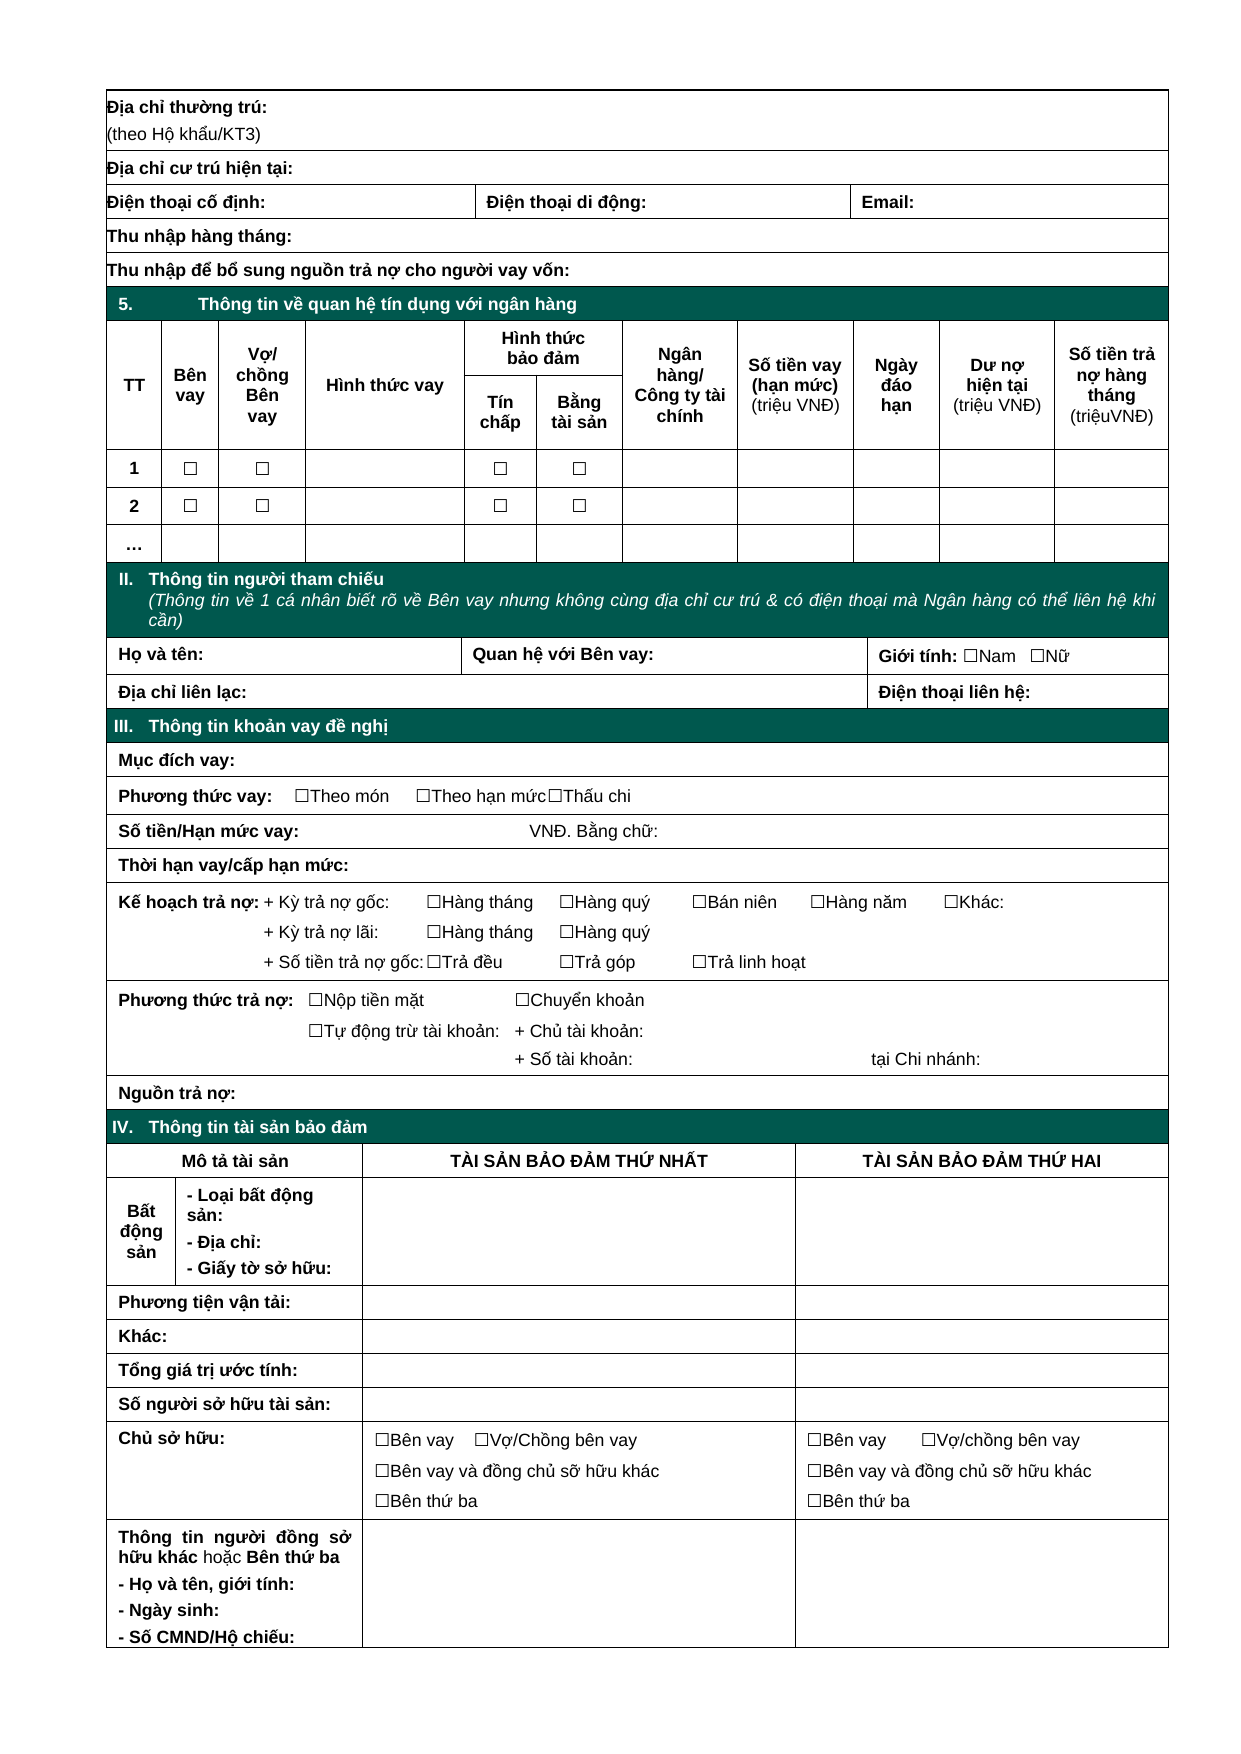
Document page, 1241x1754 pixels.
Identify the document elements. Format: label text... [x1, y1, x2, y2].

table_cell Điện thoại liên hệ: [868, 675, 1168, 708]
table_cell [363, 1178, 795, 1285]
table_cell [940, 450, 1054, 487]
table_cell Ngân hàng/ Công ty tài chính [623, 321, 737, 449]
table_cell Ngày đáo hạn [854, 321, 939, 449]
table_cell Thông tin người tham chiếu (Thông tin về 1 cá nhân biết rõ về Bên vay nhưng không cùng địa chỉ cư trú & có điện thoại mà Ngân hàng có thể liên hệ khi cần) [107, 563, 1168, 637]
table_cell [623, 488, 737, 524]
table_cell - Loại bất động sản: - Địa chỉ: - Giấy tờ sở hữu: [176, 1178, 362, 1285]
table_cell [306, 488, 464, 524]
table_cell Hình thức bảo đảm [465, 321, 622, 374]
table_cell [738, 450, 853, 487]
table_cell [162, 525, 218, 562]
table_cell [1055, 488, 1168, 524]
table_cell Giới tính: ☐Nam ☐Nữ [868, 638, 1168, 674]
table_cell Thông tin khoản vay đề nghị [107, 709, 1168, 742]
table_cell Vợ/ chồng Bên vay [219, 321, 305, 449]
table_cell [796, 1388, 1168, 1421]
table_cell [363, 1320, 795, 1353]
table_cell TÀI SẢN BẢO ĐẢM THỨ NHẤT [363, 1144, 795, 1177]
table_cell [940, 525, 1054, 562]
table_cell Thời hạn vay/cấp hạn mức: [107, 849, 1168, 882]
table_cell [465, 525, 536, 562]
table_cell [537, 525, 622, 562]
table_cell [306, 525, 464, 562]
table_cell ☐ [537, 488, 622, 524]
table_cell Số người sở hữu tài sản: [107, 1388, 362, 1421]
table_cell [1055, 525, 1168, 562]
table_cell [796, 1320, 1168, 1353]
table_cell Bên vay [162, 321, 218, 449]
table_cell [738, 525, 853, 562]
table_cell Số tiền vay (hạn mức) (triệu VNĐ) [738, 321, 853, 449]
table_cell ☐ [465, 488, 536, 524]
table_cell [219, 525, 305, 562]
table_cell Thông tin về quan hệ tín dụng với ngân hàng [107, 287, 1168, 320]
table_cell Kế hoạch trả nợ: + Kỳ trả nợ gốc: ☐Hàng tháng ☐Hàng quý ☐Bán niên ☐Hàng năm ☐Khác: + Kỳ trả nợ lãi: ☐Hàng tháng ☐Hàng quý + Số tiền trả nợ gốc: ☐Trả đều ☐Trả góp ☐Trả linh hoạt [107, 883, 1168, 980]
table_cell Số tiền/Hạn mức vay: VNĐ. Bằng chữ: [107, 815, 1168, 848]
table_cell [306, 450, 464, 487]
table_cell Số tiền trả nợ hàng tháng (triệuVNĐ) [1055, 321, 1168, 449]
table_cell [796, 1286, 1168, 1319]
table_cell Mục đích vay: [107, 743, 1168, 776]
table_cell TT [107, 321, 161, 449]
table_cell Thông tin tài sản bảo đảm [107, 1110, 1168, 1143]
table_cell [363, 1354, 795, 1387]
table_cell Nguồn trả nợ: [107, 1076, 1168, 1109]
table_cell ☐ [537, 450, 622, 487]
table_cell [363, 1520, 795, 1647]
table_cell Mô tả tài sản [107, 1144, 362, 1177]
table_cell [623, 450, 737, 487]
table_cell ☐ [219, 450, 305, 487]
table_cell 2 [107, 488, 161, 524]
table_cell [363, 1388, 795, 1421]
table_cell [854, 450, 939, 487]
table_cell Tín chấp [465, 376, 536, 449]
table_cell [796, 1178, 1168, 1285]
table_cell [1055, 450, 1168, 487]
table_cell Tổng giá trị ước tính: [107, 1354, 362, 1387]
table_cell [363, 1286, 795, 1319]
table_cell [940, 488, 1054, 524]
table_cell [854, 525, 939, 562]
table_cell Chủ sở hữu: [107, 1422, 362, 1519]
table_cell Dư nợ hiện tại (triệu VNĐ) [940, 321, 1054, 449]
table_cell Phương tiện vận tải: [107, 1286, 362, 1319]
table_cell ☐Bên vay ☐Vợ/chồng bên vay ☐Bên vay và đồng chủ sỡ hữu khác ☐Bên thứ ba [796, 1422, 1168, 1519]
table_cell ☐ [162, 450, 218, 487]
table_cell [854, 488, 939, 524]
table_cell … [107, 525, 161, 562]
table_cell ☐ [465, 450, 536, 487]
table_cell 1 [107, 450, 161, 487]
table_cell ☐ [162, 488, 218, 524]
table_cell [796, 1354, 1168, 1387]
table_cell Quan hệ với Bên vay: [462, 638, 867, 674]
table_cell Họ và tên: [107, 638, 461, 674]
table_cell Phương thức trả nợ: ☐Nộp tiền mặt ☐Chuyển khoản ☐Tự động trừ tài khoản: + Chủ tài khoản: + Số tài khoản: tại Chi nhánh: [107, 981, 1168, 1075]
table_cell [107, 1520, 362, 1647]
table_cell Bất động sản [107, 1178, 175, 1285]
table_cell [623, 525, 737, 562]
table_cell ☐ [219, 488, 305, 524]
table_cell [738, 488, 853, 524]
table_cell Khác: [107, 1320, 362, 1353]
table_cell Địa chỉ liên lạc: [107, 675, 867, 708]
table_cell [796, 1520, 1168, 1647]
table_cell Bằng tài sản [537, 376, 622, 449]
table_cell Phương thức vay: ☐Theo món ☐Theo hạn mức ☐Thấu chi [107, 777, 1168, 814]
table_cell TÀI SẢN BẢO ĐẢM THỨ HAI [796, 1144, 1168, 1177]
table_cell Hình thức vay [306, 321, 464, 449]
table_cell ☐Bên vay ☐Vợ/Chồng bên vay ☐Bên vay và đồng chủ sỡ hữu khác ☐Bên thứ ba [363, 1422, 795, 1519]
